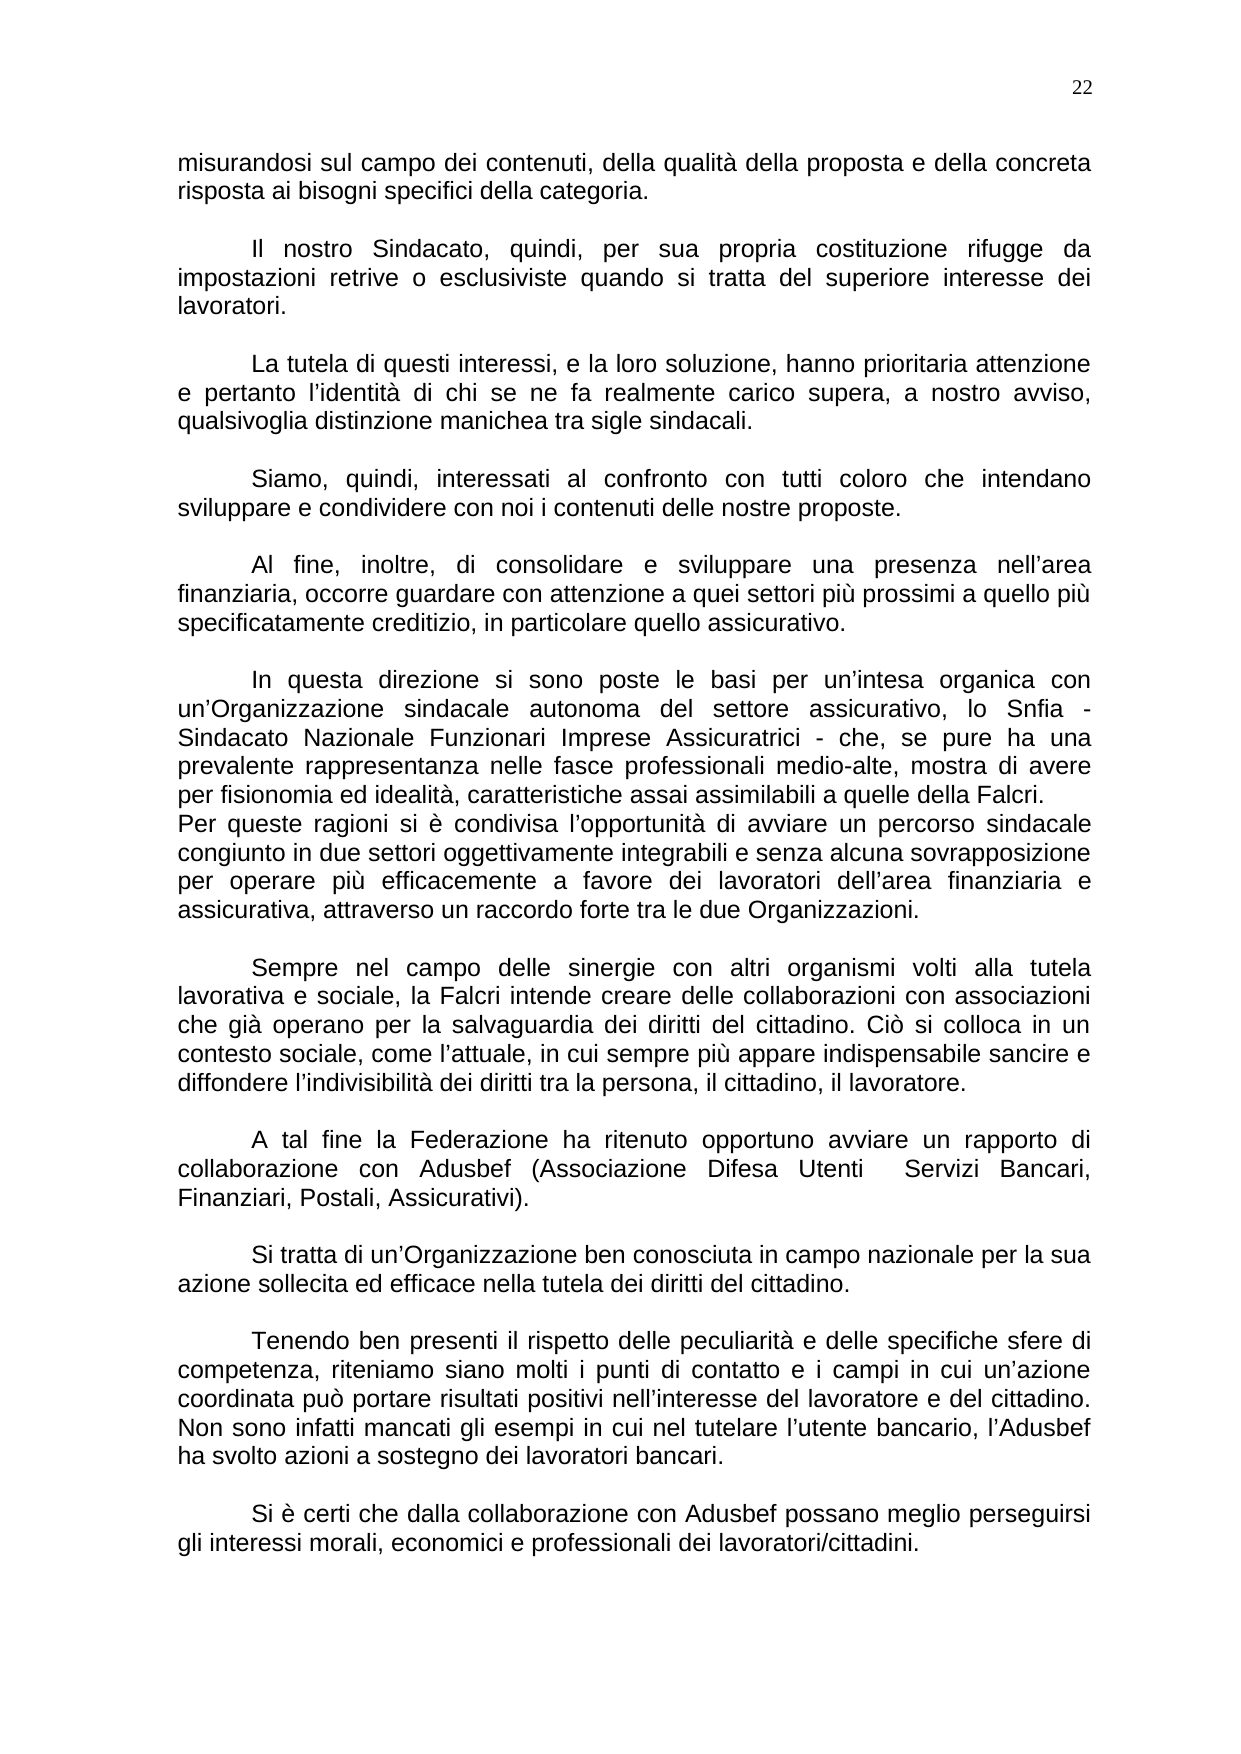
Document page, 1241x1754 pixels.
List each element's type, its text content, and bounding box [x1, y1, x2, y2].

text Sempre nel campo delle sinergie con altri organismi volti alla tutela lavorativa e sociale, la Falcri intende creare delle collaborazioni con associazioni che già operano per la salvaguardia dei diritti del cittadino. Ciò si colloca in un contesto sociale, come l’attuale, in cui sempre più appare indispensabile sancire e diffondere l’indivisibilità dei diritti tra la persona, il cittadino, il lavoratore. [177, 953, 1093, 1096]
text In questa direzione si sono poste le basi per un’intesa organica con un’Organizzazione sindacale autonoma del settore assicurativo, lo Snfia - Sindacato Nazionale Funzionari Imprese Assicuratrici - che, se pure ha una prevalente rappresentanza nelle fasce professionali medio-alte, mostra di avere per fisionomia ed idealità, caratteristiche assai assimilabili a quelle della Falcri. [177, 665, 1093, 809]
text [177, 148, 1093, 205]
text Per queste ragioni si è condivisa l’opportunità di avviare un percorso sindacale congiunto in due settori oggettivamente integrabili e senza alcuna sovrapposizione per operare più efficacemente a favore dei lavoratori dell’area finanziaria e assicurativa, attraverso un raccordo forte tra le due Organizzazioni. [177, 809, 1093, 924]
text Tenendo ben presenti il rispetto delle peculiarità e delle specifiche sfere di competenza, riteniamo siano molti i punti di contatto e i campi in cui un’azione coordinata può portare risultati positivi nell’interesse del lavoratore e del cittadino. Non sono infatti mancati gli esempi in cui nel tutelare l’utente bancario, l’Adusbef ha svolto azioni a sostegno dei lavoratori bancari. [177, 1326, 1093, 1470]
text Si è certi che dalla collaborazione con Adusbef possano meglio perseguirsi gli interessi morali, economici e professionali dei lavoratori/cittadini. [177, 1499, 1093, 1556]
text La tutela di questi interessi, e la loro soluzione, hanno prioritaria attenzione e pertanto l’identità di chi se ne fa realmente carico supera, a nostro avviso, qualsivoglia distinzione manichea tra sigle sindacali. [177, 349, 1093, 435]
text Siamo, quindi, interessati al confronto con tutti coloro che intendano sviluppare e condividere con noi i contenuti delle nostre proposte. [177, 464, 1093, 521]
text Si tratta di un’Organizzazione ben conosciuta in campo nazionale per la sua azione sollecita ed efficace nella tutela dei diritti del cittadino. [177, 1240, 1093, 1298]
text Al fine, inoltre, di consolidare e sviluppare una presenza nell’area finanziaria, occorre guardare con attenzione a quei settori più prossimi a quello più specificatamente creditizio, in particolare quello assicurativo. [177, 550, 1093, 636]
text A tal fine la Federazione ha ritenuto opportuno avviare un rapporto di collaborazione con Adusbef (Associazione Difesa Utenti Servizi Bancari, Finanziari, Postali, Assicurativi). [177, 1125, 1093, 1211]
text Il nostro Sindacato, quindi, per sua propria costituzione rifugge da impostazioni retrive o esclusiviste quando si tratta del superiore interesse dei lavoratori. [177, 234, 1093, 320]
